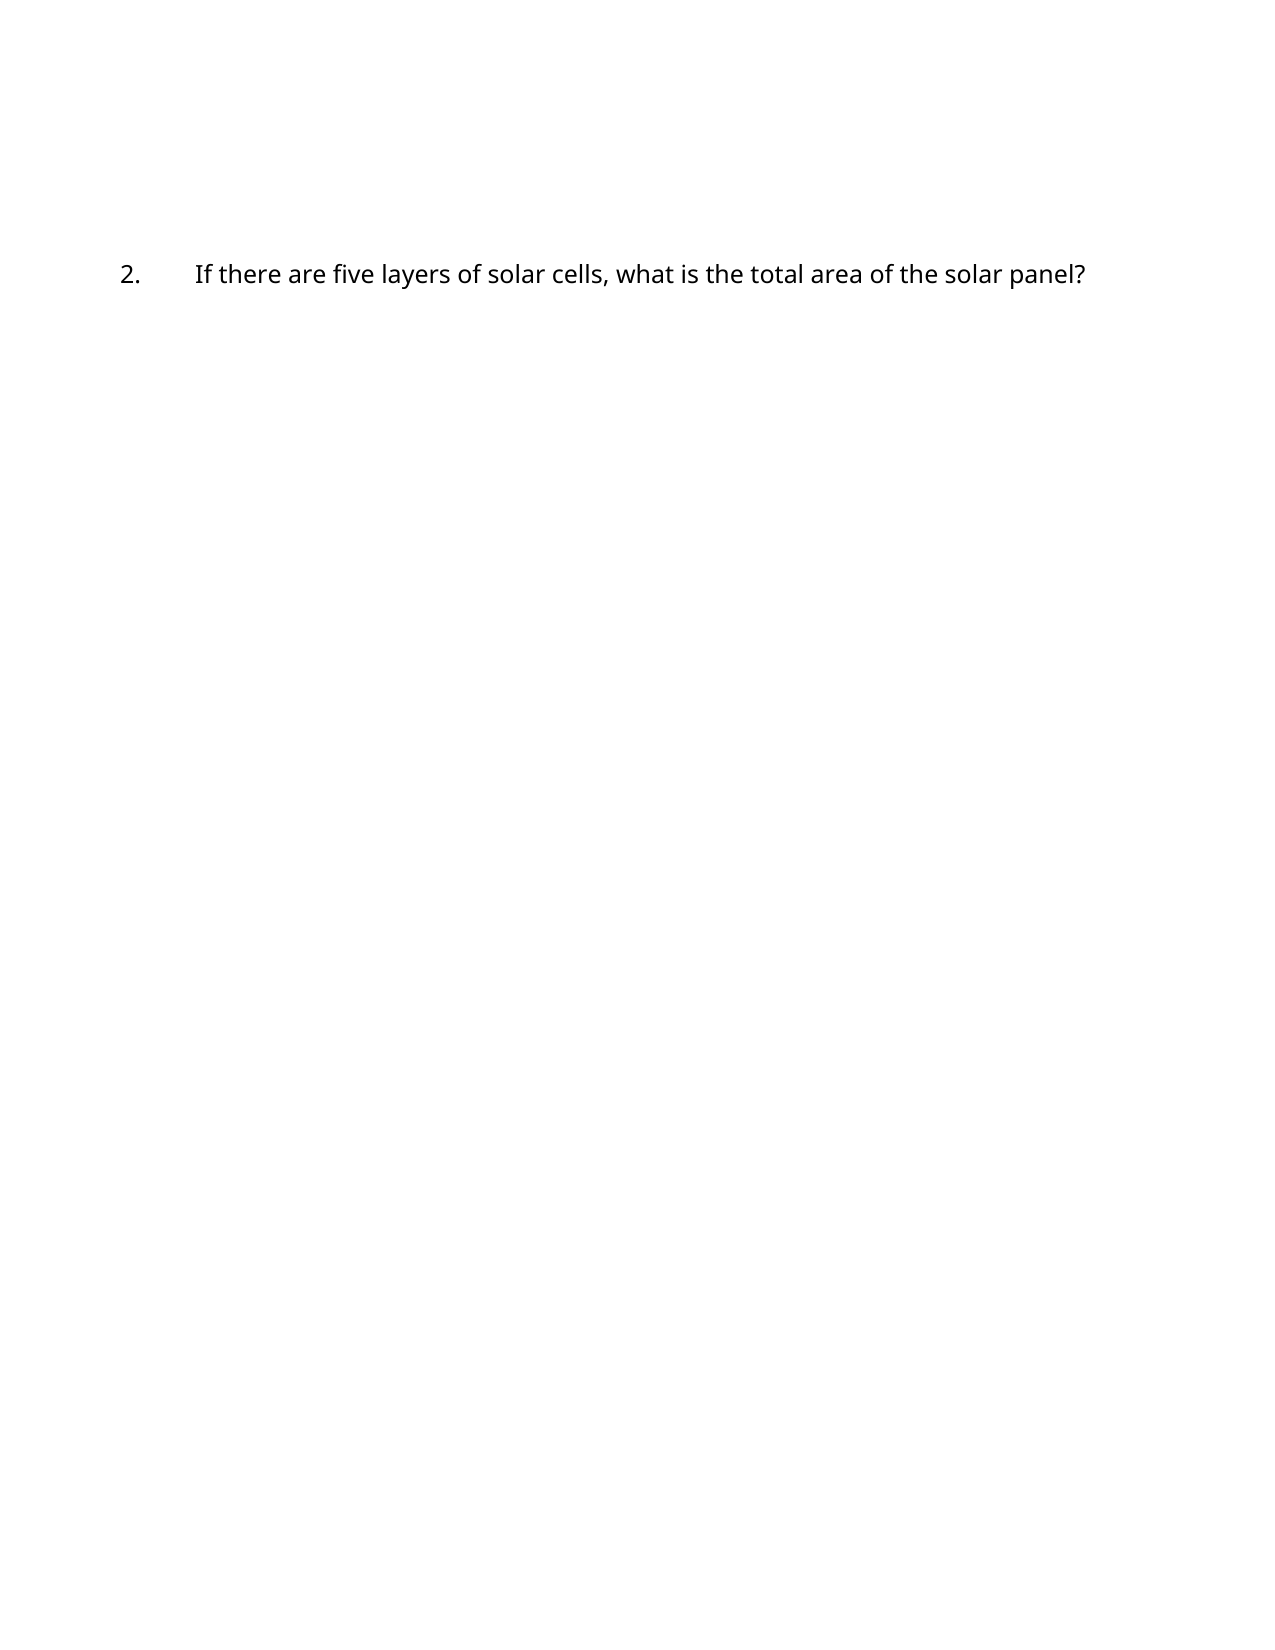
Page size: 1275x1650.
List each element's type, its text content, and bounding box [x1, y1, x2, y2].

list If there are five layers of solar cells, what is the total area of the solar panel? [120, 256, 1155, 290]
